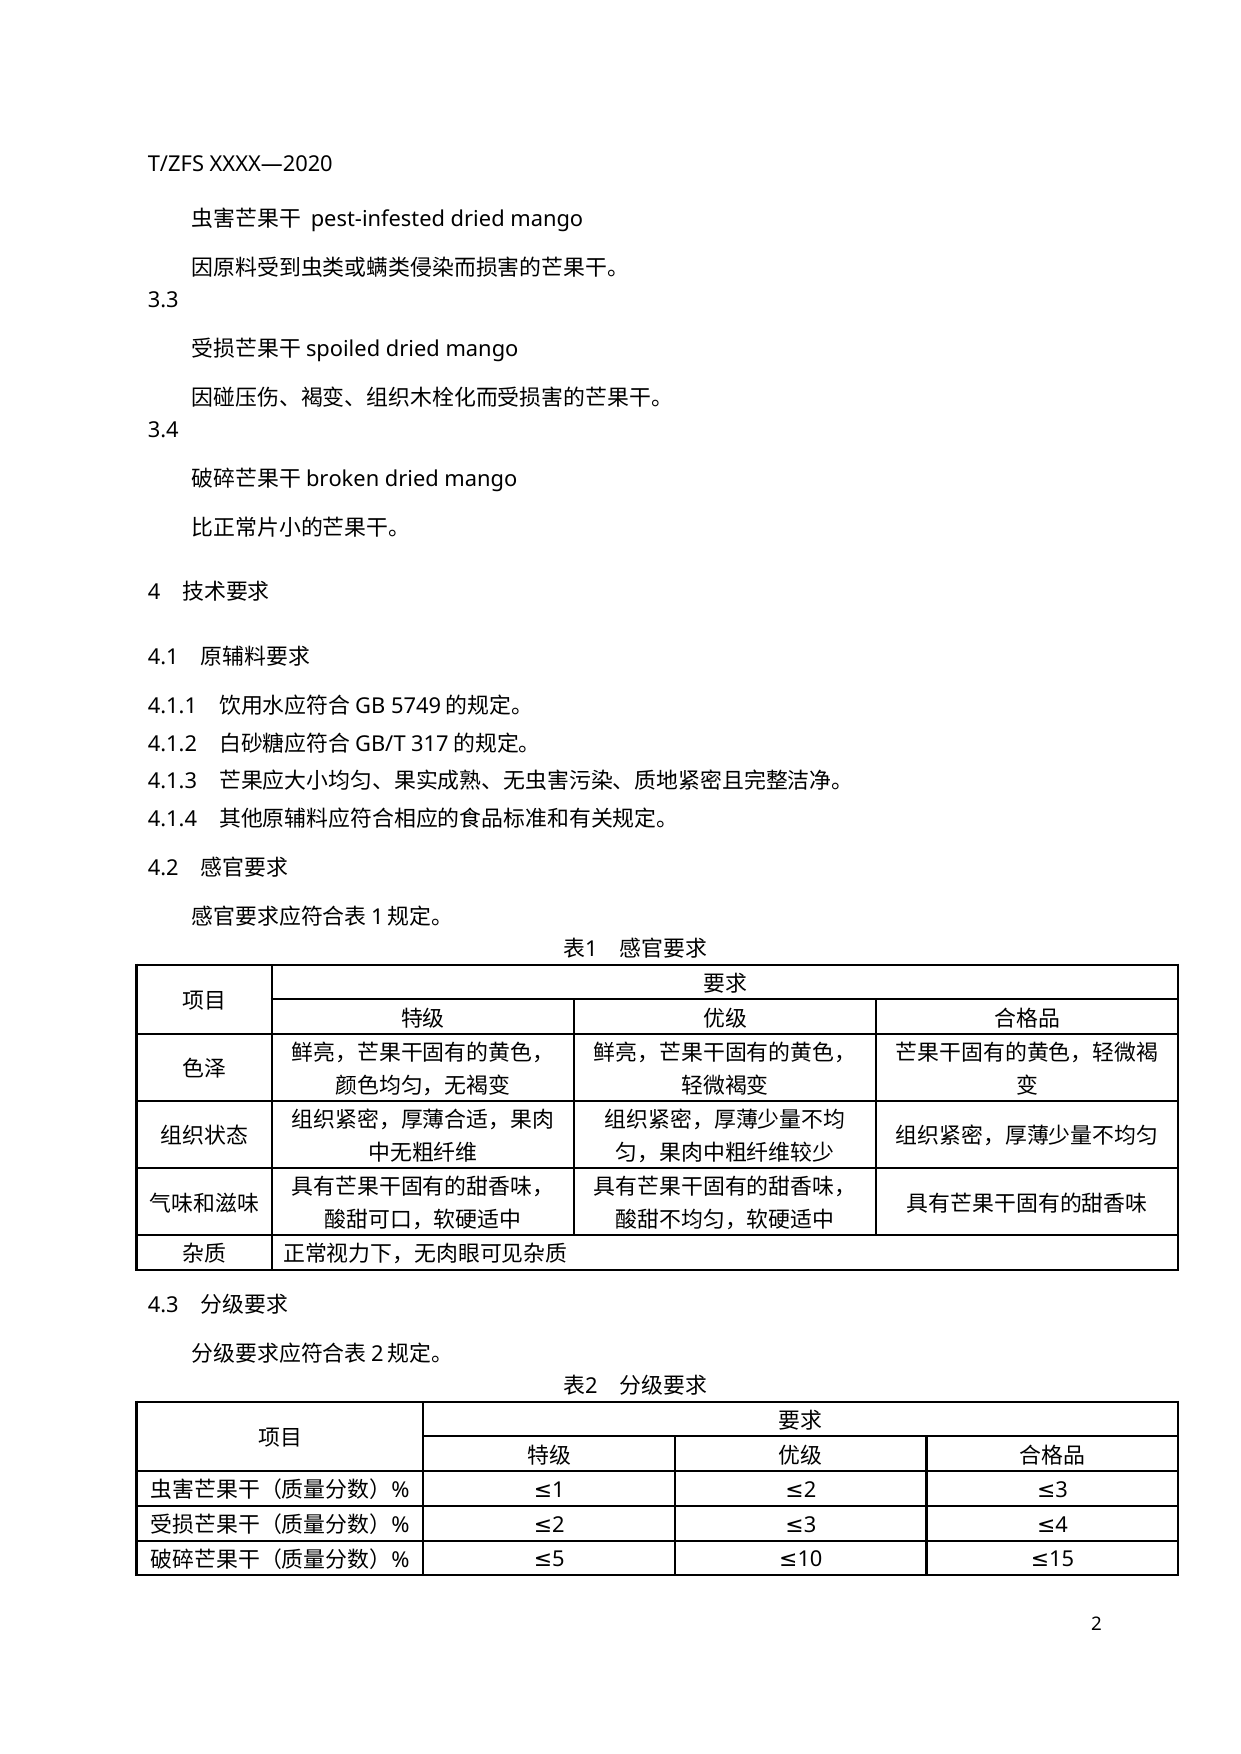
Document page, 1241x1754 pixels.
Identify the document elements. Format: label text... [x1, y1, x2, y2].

table_cell ≤3 [928, 1472, 1177, 1505]
text 比正常片小的芒果干。 [148, 509, 1122, 542]
table_cell 正常视力下，无肉眼可见杂质 [273, 1236, 1177, 1268]
text 饮用水应符合 GB 5749的规定。 [148, 688, 1122, 720]
text 白砂糖应符合 GB/T 317的规定。 [148, 726, 1122, 758]
text 芒果应大小均匀、果实成熟、无虫害污染、质地紧密且完整洁净。 [148, 763, 1122, 796]
table_cell 合格品 [877, 1000, 1177, 1033]
text 感官要求 [148, 850, 1122, 882]
table_header 要求 [424, 1403, 1177, 1435]
table_cell 色泽 [138, 1035, 271, 1100]
table_cell 特级 [273, 1000, 573, 1033]
text 分级要求应符合表2规定。 [148, 1336, 1122, 1368]
table_cell 特级 [424, 1437, 674, 1470]
text 原辅料要求 [148, 639, 1122, 672]
list 受损芒果干 spoiled dried mango [148, 330, 1122, 363]
text 感官要求 [148, 931, 1122, 963]
table_cell 优级 [575, 1000, 875, 1033]
table_cell 具有芒果干固有的甜香味，酸甜可口，软硬适中 [273, 1169, 573, 1234]
table_cell ≤10 [676, 1542, 925, 1574]
table_header 要求 [273, 966, 1177, 998]
text 技术要求 [148, 574, 1122, 607]
list 破碎芒果干 broken dried mango [148, 460, 1122, 493]
table_cell ≤1 [424, 1472, 674, 1505]
text 因碰压伤、褐变、组织木栓化而受损害的芒果干。 [148, 379, 1122, 412]
table_cell 受损芒果干（质量分数）% [138, 1507, 422, 1540]
table_cell 具有芒果干固有的甜香味，酸甜不均匀，软硬适中 [575, 1169, 875, 1234]
table_cell 杂质 [138, 1236, 271, 1268]
table_cell 组织状态 [138, 1102, 271, 1167]
table_cell ≤2 [676, 1472, 925, 1505]
list 虫害芒果干 pest-infested dried mango [148, 200, 1122, 233]
table_header 项目 [138, 1403, 422, 1470]
text 其他原辅料应符合相应的食品标准和有关规定。 [148, 801, 1122, 833]
table_cell ≤5 [424, 1542, 674, 1574]
text 分级要求 [148, 1287, 1122, 1319]
table_cell 组织紧密，厚薄少量不均匀 [877, 1102, 1177, 1167]
table_cell 优级 [676, 1437, 925, 1470]
table_cell 芒果干固有的黄色，轻微褐变 [877, 1035, 1177, 1100]
table_cell 破碎芒果干（质量分数）% [138, 1542, 422, 1574]
text 感官要求应符合表1规定。 [148, 898, 1122, 931]
table_cell ≤15 [928, 1542, 1177, 1574]
table_header 项目 [138, 966, 271, 1033]
table_cell ≤3 [676, 1507, 925, 1540]
table_cell 虫害芒果干（质量分数）% [138, 1472, 422, 1505]
table_cell 鲜亮，芒果干固有的黄色，颜色均匀，无褐变 [273, 1035, 573, 1100]
table_cell 气味和滋味 [138, 1169, 271, 1234]
text 因原料受到虫类或螨类侵染而损害的芒果干。 [148, 249, 1122, 282]
table_cell 具有芒果干固有的甜香味 [877, 1169, 1177, 1234]
table_cell ≤4 [928, 1507, 1177, 1540]
table_cell 组织紧密，厚薄合适，果肉中无粗纤维 [273, 1102, 573, 1167]
table_cell 鲜亮，芒果干固有的黄色，轻微褐变 [575, 1035, 875, 1100]
table_cell 合格品 [928, 1437, 1177, 1470]
text 分级要求 [148, 1368, 1122, 1401]
table_cell ≤2 [424, 1507, 674, 1540]
table_cell 组织紧密，厚薄少量不均匀，果肉中粗纤维较少 [575, 1102, 875, 1167]
